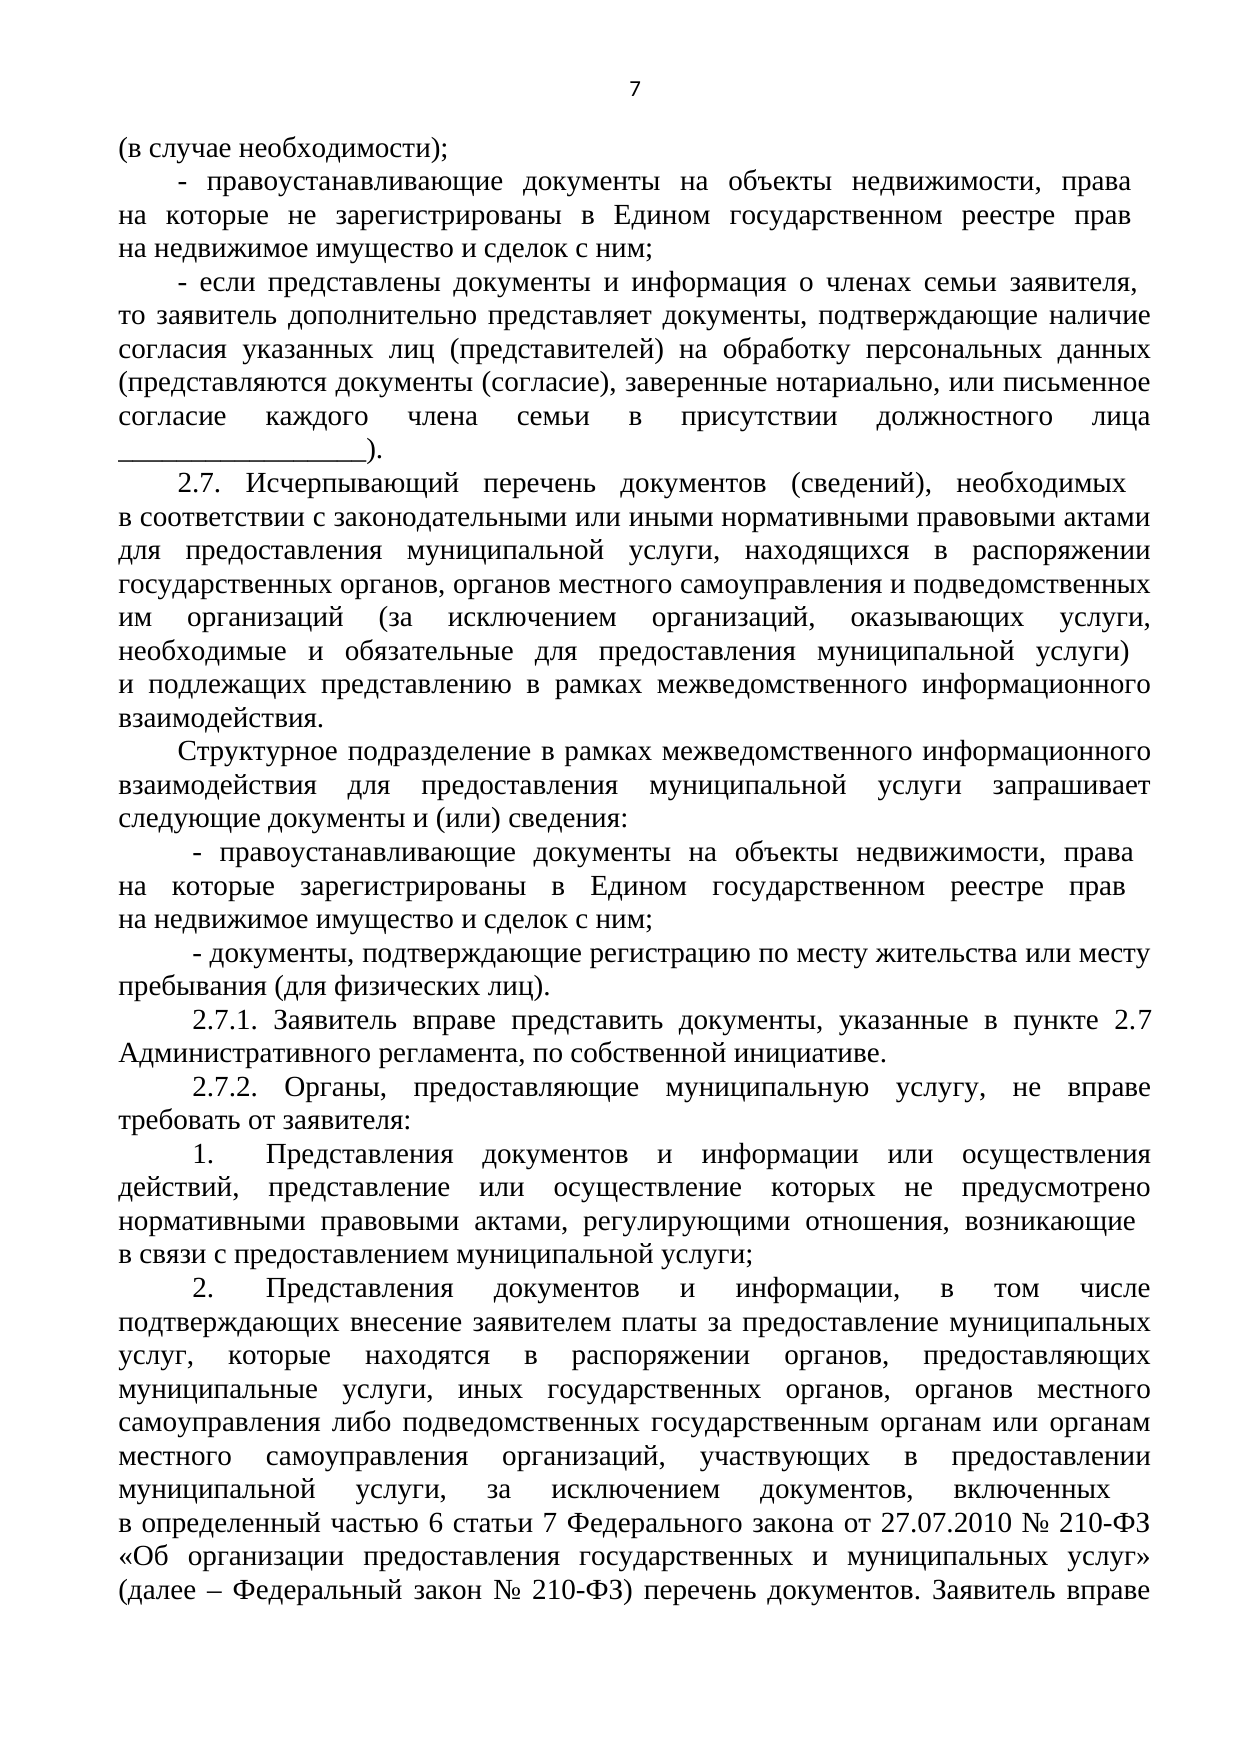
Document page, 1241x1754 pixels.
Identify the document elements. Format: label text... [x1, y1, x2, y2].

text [118, 1270, 1152, 1606]
text - правоустанавливающие документы на объекты недвижимости, права на которые не зарегистрированы в Едином государственном реестре прав на недвижимое имущество и сделок с ним; [118, 163, 1152, 264]
text 2.7.1. Заявитель вправе представить документы, указанные в пункте 2.7 Административного регламента, по собственной инициативе. [118, 1002, 1152, 1069]
text - документы, подтверждающие регистрацию по месту жительства или месту пребывания (для физических лиц). [118, 935, 1152, 1002]
text 2.7. Исчерпывающий перечень документов (сведений), необходимых в соответствии с законодательными или иными нормативными правовыми актами для предоставления муниципальной услуги, находящихся в распоряжении государственных органов, органов местного самоуправления и подведомственных им организаций (за исключением организаций, оказывающих услуги, необходимые и обязательные для предоставления муниципальной услуги) и подлежащих представлению в рамках межведомственного информационного взаимодействия. [118, 465, 1152, 733]
text Структурное подразделение в рамках межведомственного информационного взаимодействия для предоставления муниципальной услуги запрашивает следующие документы и (или) сведения: [118, 733, 1152, 834]
text - если представлены документы и информация о членах семьи заявителя, то заявитель дополнительно представляет документы, подтверждающие наличие согласия указанных лиц (представителей) на обработку персональных данных (представляются документы (согласие), заверенные нотариально, или письменное согласие каждого члена семьи в присутствии должностного лица _________________). [118, 264, 1152, 465]
text - правоустанавливающие документы на объекты недвижимости, права на которые зарегистрированы в Едином государственном реестре прав на недвижимое имущество и сделок с ним; [118, 834, 1152, 935]
text 2.7.2. Органы, предоставляющие муниципальную услугу, не вправе требовать от заявителя: [118, 1069, 1152, 1136]
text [118, 130, 1152, 163]
text 1. Представления документов и информации или осуществления действий, представление или осуществление которых не предусмотрено нормативными правовыми актами, регулирующими отношения, возникающие в связи с предоставлением муниципальной услуги; [118, 1136, 1152, 1270]
